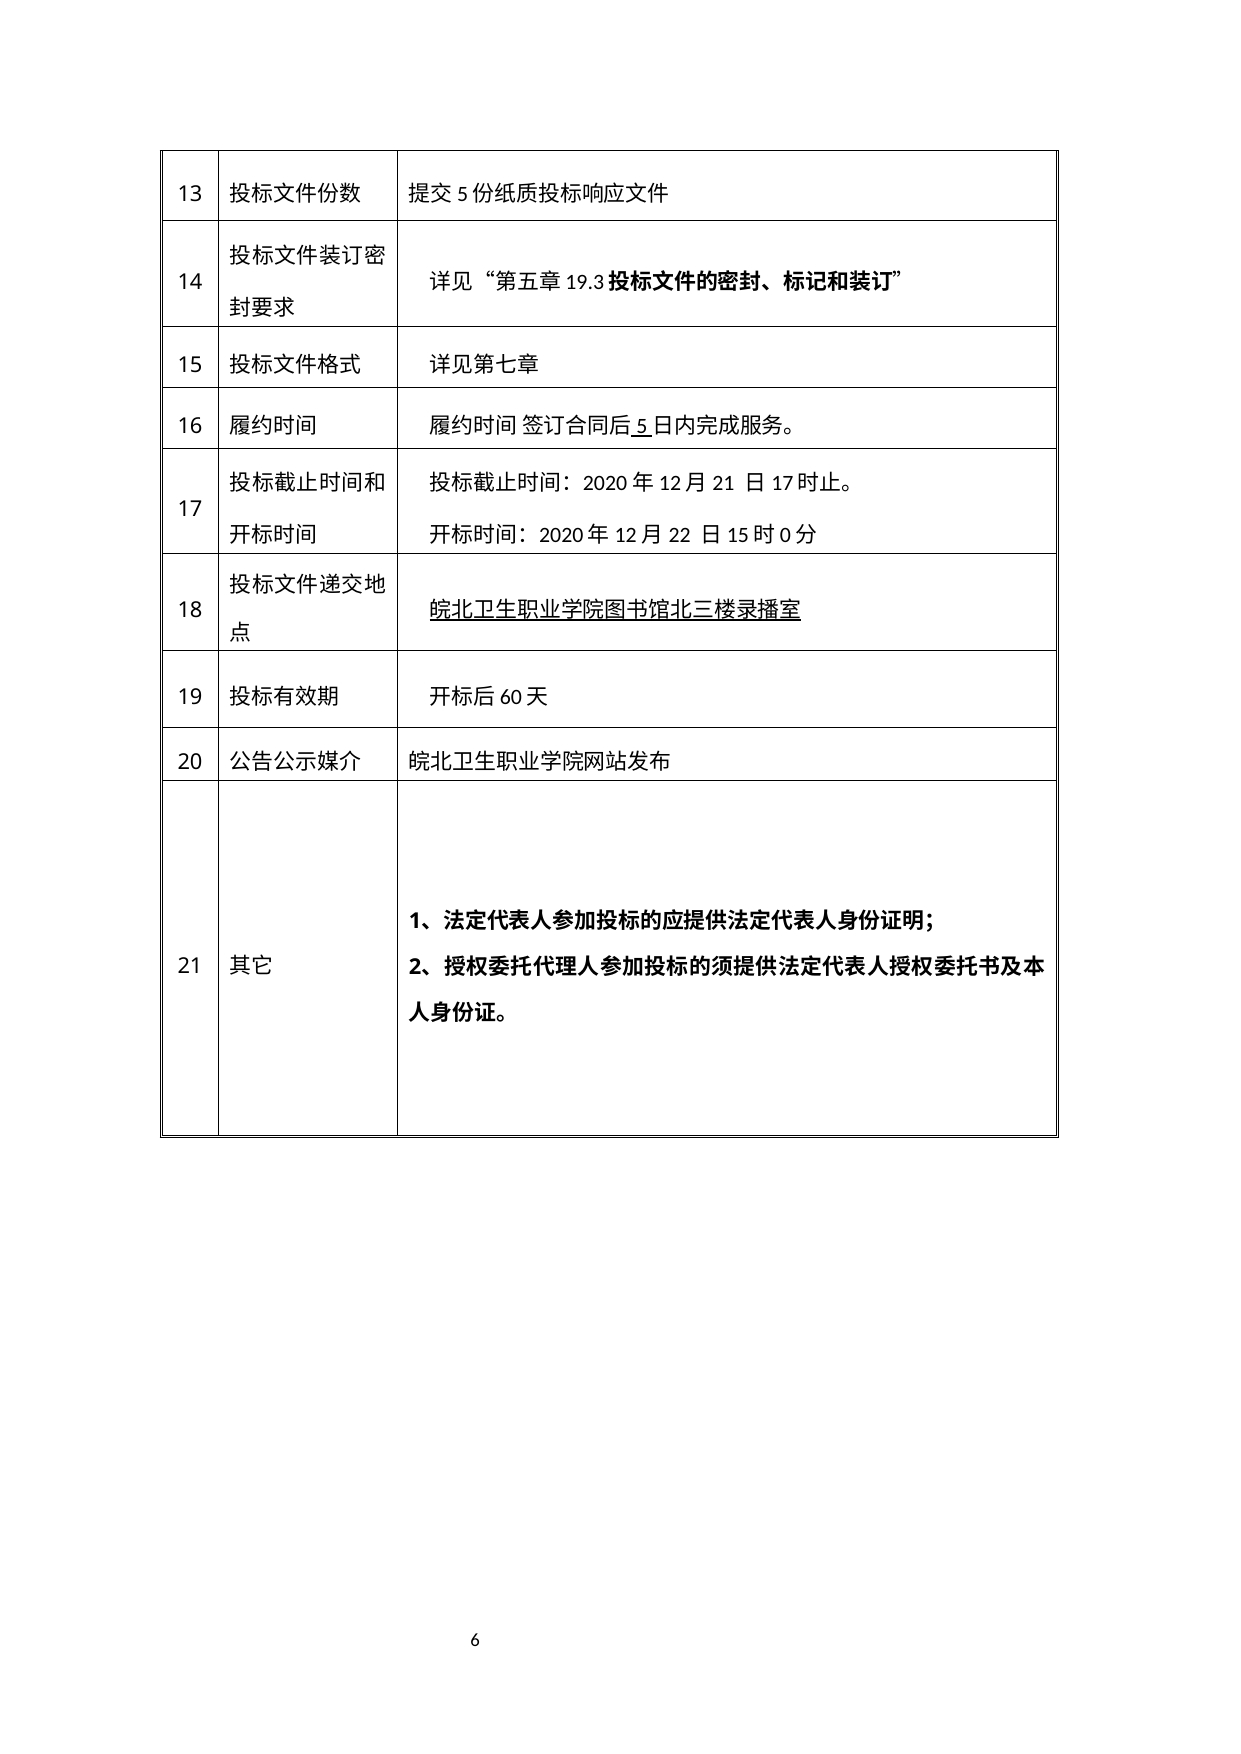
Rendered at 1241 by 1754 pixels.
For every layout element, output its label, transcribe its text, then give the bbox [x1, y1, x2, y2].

table_cell 投标截止时间和开标时间 [219, 449, 397, 553]
table_cell 投标文件递交地点 [219, 554, 397, 650]
table_cell 公告公示媒介 [219, 728, 397, 780]
table_cell 投标文件装订密封要求 [219, 221, 397, 326]
table_cell 皖北卫生职业学院网站发布 [398, 728, 1056, 780]
table_cell 20 [163, 728, 218, 780]
table_cell 19 [163, 651, 218, 727]
table_cell 其它 [219, 781, 397, 1135]
table_cell 21 [163, 781, 218, 1135]
table_cell 投标文件格式 [219, 327, 397, 387]
table_cell 16 [163, 388, 218, 448]
table_cell 18 [163, 554, 218, 650]
table_cell 履约时间 [219, 388, 397, 448]
table_cell 详见“第五章19.3投标文件的密封、标记和装订” [398, 221, 1056, 326]
table_cell 提交5份纸质投标响应文件 [398, 151, 1056, 220]
table_cell 投标文件份数 [219, 151, 397, 220]
table_cell 皖北卫生职业学院图书馆北三楼录播室 [398, 554, 1056, 650]
table_cell 详见第七章 [398, 327, 1056, 387]
table_cell 开标后60天 [398, 651, 1056, 727]
table_cell 13 [163, 151, 218, 220]
table_cell 14 [163, 221, 218, 326]
table_cell 1、法定代表人参加投标的应提供法定代表人身份证明； 2、授权委托代理人参加投标的须提供法定代表人授权委托书及本人身份证。 [398, 781, 1056, 1135]
table_cell 履约时间 签订合同后 5 日内完成服务。 [398, 388, 1056, 448]
table_cell 投标截止时间：2020 年 12月 21 日 17时止。 开标时间：2020年 12 月 22 日15时0分 [398, 449, 1056, 553]
table_cell 投标有效期 [219, 651, 397, 727]
table_cell 17 [163, 449, 218, 553]
table_cell 15 [163, 327, 218, 387]
